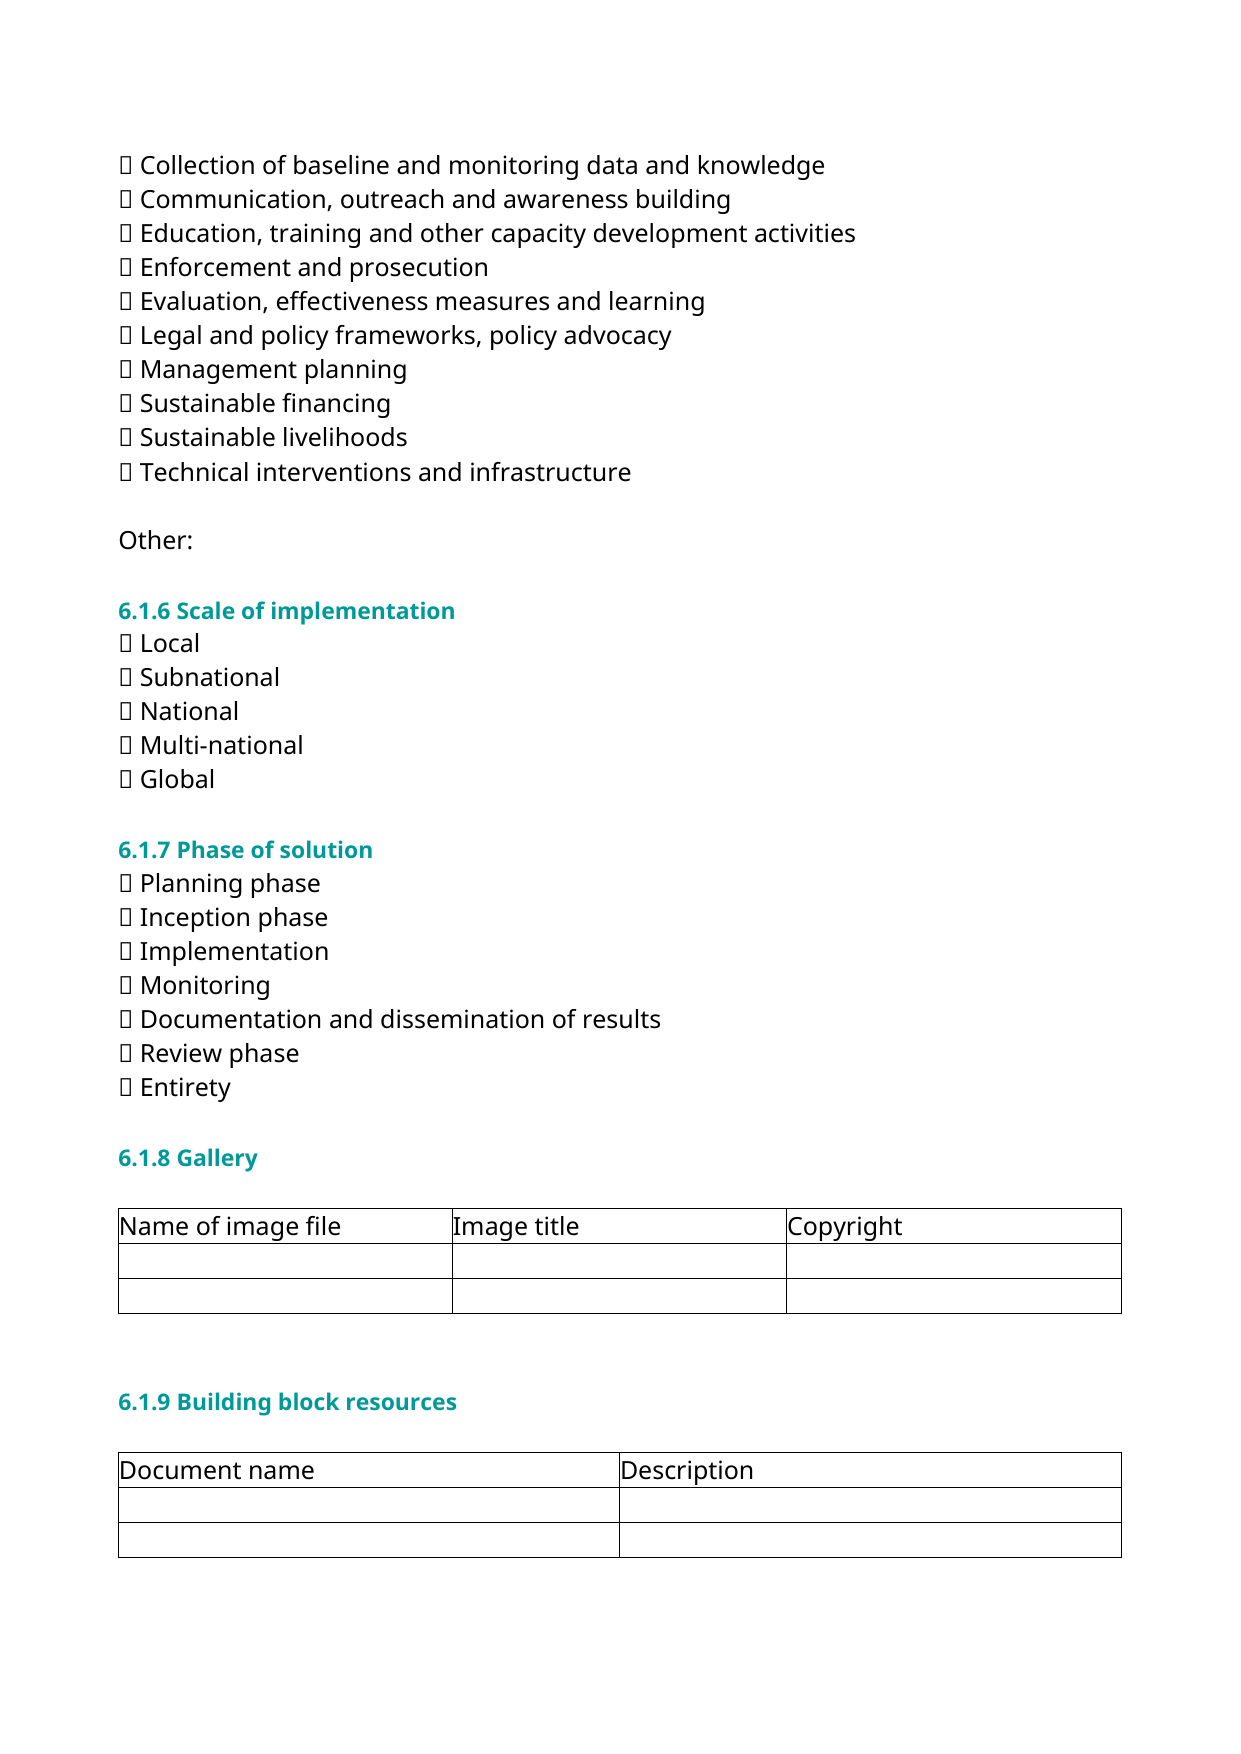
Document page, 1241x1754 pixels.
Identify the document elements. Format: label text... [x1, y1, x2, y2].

text  Education, training and other capacity development activities [118, 216, 1122, 250]
table_cell [119, 1488, 619, 1522]
table_cell [620, 1488, 1121, 1522]
subtitle 6.1.8 Gallery [118, 1142, 1122, 1173]
subtitle 6.1.6 Scale of implementation [118, 594, 1122, 626]
text  Legal and policy frameworks, policy advocacy [118, 318, 1122, 352]
table_cell [119, 1244, 452, 1278]
table_header Copyright [787, 1209, 1121, 1243]
table_header Name of image file [119, 1209, 452, 1243]
table_cell [453, 1244, 786, 1278]
text  Sustainable livelihoods [118, 420, 1122, 454]
text  Local [118, 626, 1122, 660]
text  Documentation and dissemination of results [118, 1002, 1122, 1036]
subtitle 6.1.7 Phase of solution [118, 834, 1122, 866]
text  Collection of baseline and monitoring data and knowledge [118, 148, 1122, 182]
text  Implementation [118, 934, 1122, 968]
text  Planning phase [118, 866, 1122, 900]
table_header Document name [119, 1453, 619, 1487]
table_cell [119, 1523, 619, 1557]
table_header Description [620, 1453, 1121, 1487]
table_cell [119, 1279, 452, 1313]
table_cell [620, 1523, 1121, 1557]
text  Monitoring [118, 968, 1122, 1002]
subtitle 6.1.9 Building block resources [118, 1386, 1122, 1417]
text  Evaluation, effectiveness measures and learning [118, 284, 1122, 318]
text  National [118, 694, 1122, 728]
table_header Image title [453, 1209, 786, 1243]
text  Communication, outreach and awareness building [118, 182, 1122, 216]
text  Global [118, 762, 1122, 796]
text Other: [118, 522, 1122, 556]
text  Subnational [118, 660, 1122, 694]
text  Management planning [118, 352, 1122, 386]
text  Sustainable financing [118, 386, 1122, 420]
table_cell [453, 1279, 786, 1313]
text  Entirety [118, 1070, 1122, 1104]
table_cell [787, 1244, 1121, 1278]
text  Technical interventions and infrastructure [118, 454, 1122, 488]
table_cell [787, 1279, 1121, 1313]
text  Enforcement and prosecution [118, 250, 1122, 284]
text  Inception phase [118, 900, 1122, 934]
text  Review phase [118, 1036, 1122, 1070]
text  Multi-national [118, 728, 1122, 762]
